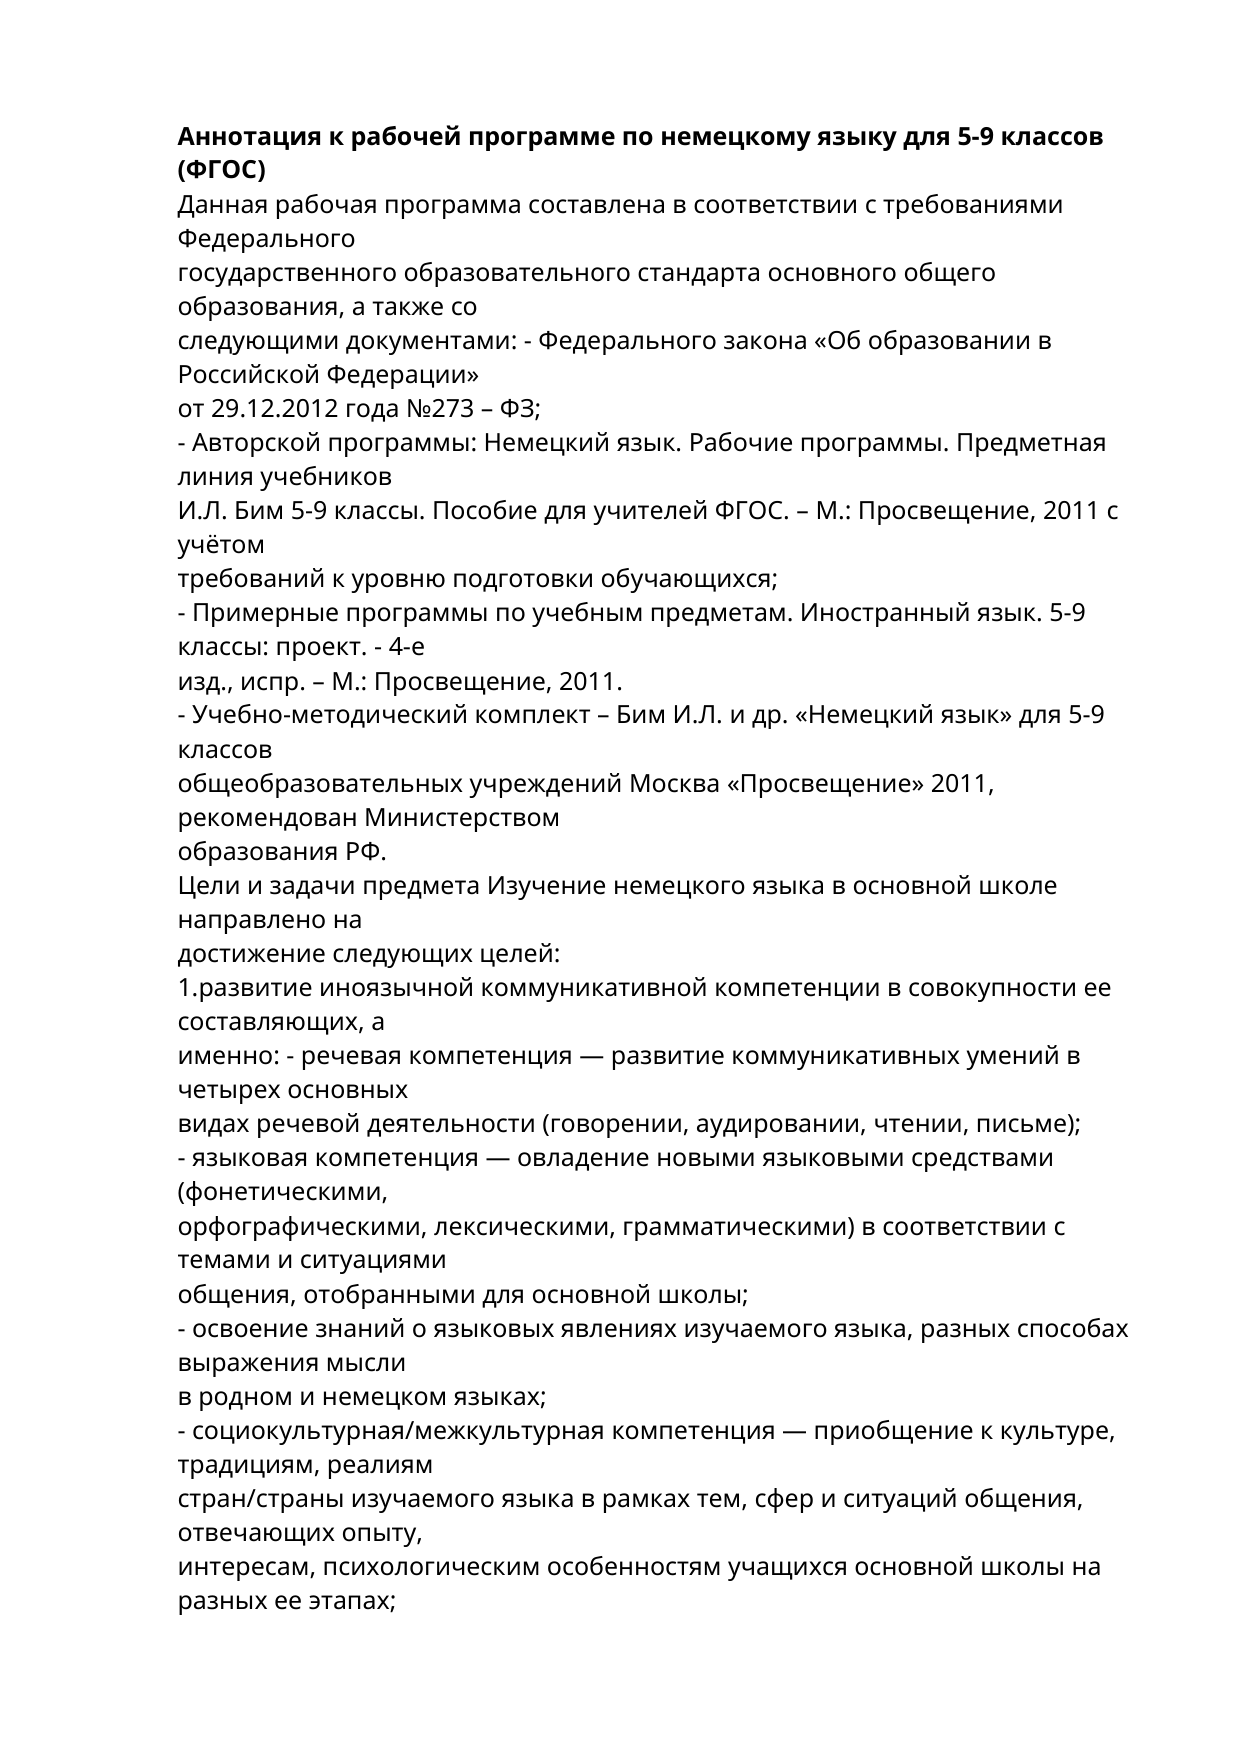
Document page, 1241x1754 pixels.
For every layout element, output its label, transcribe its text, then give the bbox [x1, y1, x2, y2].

text следующими документами: - Федерального закона «Об образовании в Российской Федерации» [177, 322, 1152, 391]
text стран/страны изучаемого языка в рамках тем, сфер и ситуаций общения, отвечающих опыту, [177, 1481, 1152, 1549]
text - социокультурная/межкультурная компетенция — приобщение к культуре, традициям, реалиям [177, 1412, 1152, 1481]
text государственного образовательного стандарта основного общего образования, а также со [177, 254, 1152, 322]
text 1.развитие иноязычной коммуникативной компетенции в совокупности ее составляющих, а [177, 970, 1152, 1038]
text Аннотация к рабочей программе по немецкому языку для 5-9 классов (ФГОС) [177, 118, 1152, 186]
text достижение следующих целей: [177, 936, 1152, 970]
text - освоение знаний о языковых явлениях изучаемого языка, разных способах выражения мысли [177, 1310, 1152, 1378]
text требований к уровню подготовки обучающихся; [177, 561, 1152, 595]
text - Примерные программы по учебным предметам. Иностранный язык. 5-9 классы: проект. - 4-е [177, 595, 1152, 663]
text в родном и немецком языках; [177, 1378, 1152, 1412]
text - Учебно-методический комплект – Бим И.Л. и др. «Немецкий язык» для 5-9 классов [177, 697, 1152, 765]
text образования РФ. [177, 833, 1152, 867]
text общеобразовательных учреждений Москва «Просвещение» 2011, рекомендован Министерством [177, 765, 1152, 833]
text общения, отобранными для основной школы; [177, 1276, 1152, 1310]
text изд., испр. – М.: Просвещение, 2011. [177, 663, 1152, 697]
text интересам, психологическим особенностям учащихся основной школы на разных ее этапах; [177, 1549, 1152, 1617]
text И.Л. Бим 5-9 классы. Пособие для учителей ФГОС. – М.: Просвещение, 2011 с учётом [177, 493, 1152, 561]
text видах речевой деятельности (говорении, аудировании, чтении, письме); [177, 1106, 1152, 1140]
text именно: - речевая компетенция — развитие коммуникативных умений в четырех основных [177, 1038, 1152, 1106]
text - языковая компетенция — овладение новыми языковыми средствами (фонетическими, [177, 1140, 1152, 1208]
text Данная рабочая программа составлена в соответствии с требованиями Федерального [177, 186, 1152, 254]
text - Авторской программы: Немецкий язык. Рабочие программы. Предметная линия учебников [177, 425, 1152, 493]
text орфографическими, лексическими, грамматическими) в соответствии c темами и ситуациями [177, 1208, 1152, 1276]
text Цели и задачи предмета Изучение немецкого языка в основной школе направлено на [177, 867, 1152, 936]
text от 29.12.2012 года №273 – ФЗ; [177, 391, 1152, 425]
